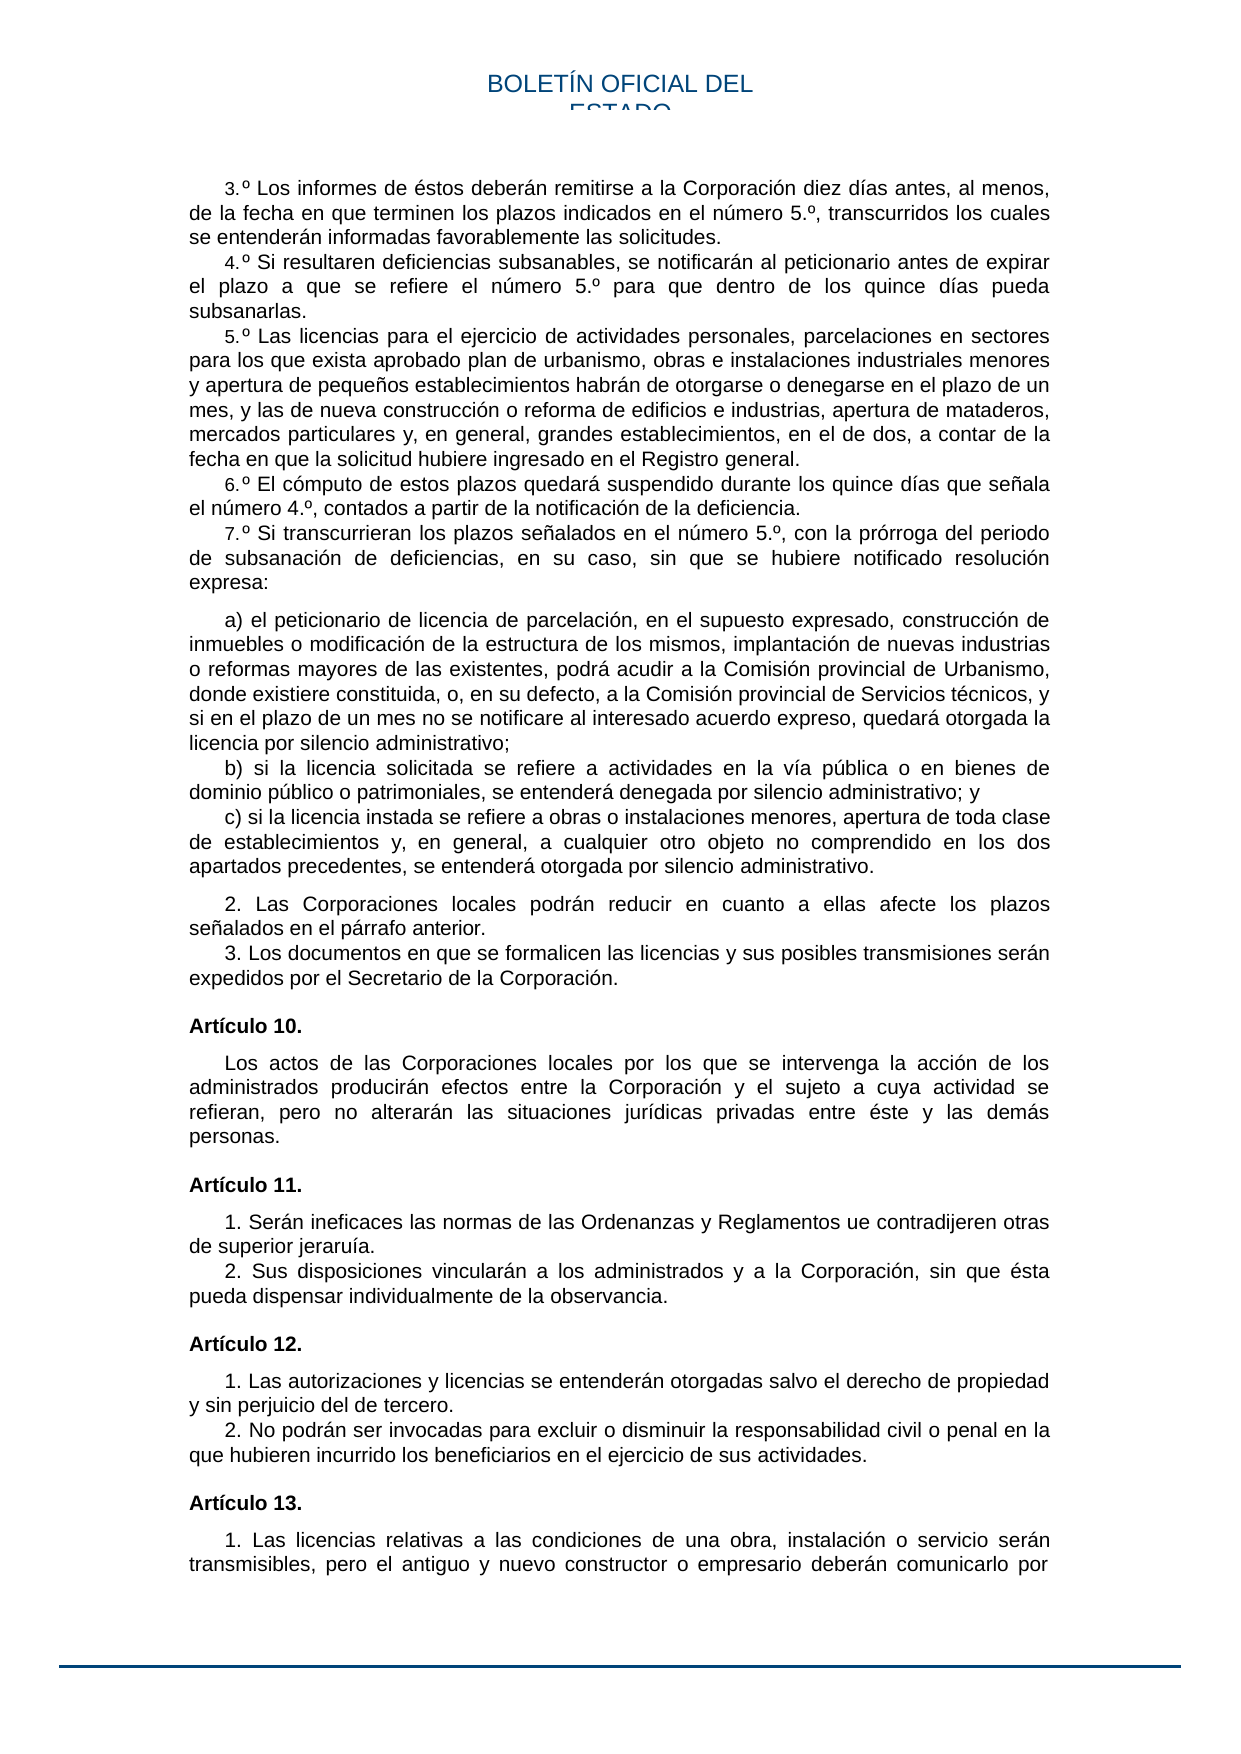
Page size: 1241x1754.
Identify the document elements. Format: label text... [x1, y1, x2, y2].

list º Si resultaren deficiencias subsanables, se notificarán al peticionario antes de expirar el plazo a que se refiere el número 5.º para que dentro de los quince días pueda subsanarlas. [189, 250, 1051, 323]
list si la licencia solicitada se refiere a actividades en la vía pública o en bienes de dominio público o patrimoniales, se entenderá denegada por silencio administrativo; y [189, 756, 1051, 804]
list si la licencia instada se refiere a obras o instalaciones menores, apertura de toda clase de establecimientos y, en general, a cualquier otro objeto no comprendido en los dos apartados precedentes, se entenderá otorgada por silencio administrativo. [189, 805, 1051, 878]
list Serán ineficaces las normas de las Ordenanzas y Reglamentos ue contradijeren otras de superior jeraruía. [189, 1209, 1051, 1258]
list el peticionario de licencia de parcelación, en el supuesto expresado, construcción de inmuebles o modificación de la estructura de los mismos, implantación de nuevas industrias o reformas mayores de las existentes, podrá acudir a la Comisión provincial de Urbanismo, donde existiere constituida, o, en su defecto, a la Comisión provincial de Servicios técnicos, y si en el plazo de un mes no se notificare al interesado acuerdo expreso, quedará otorgada la licencia por silencio administrativo; [189, 608, 1051, 754]
list No podrán ser invocadas para excluir o disminuir la responsabilidad civil o penal en la que hubieren incurrido los beneficiarios en el ejercicio de sus actividades. [189, 1418, 1051, 1466]
list º Los informes de éstos deberán remitirse a la Corporación diez días antes, al menos, de la fecha en que terminen los plazos indicados en el número 5.º, transcurridos los cuales se entenderán informadas favorablemente las solicitudes. [189, 176, 1051, 249]
subtitle Artículo 10. [189, 1014, 1184, 1038]
list º El cómputo de estos plazos quedará suspendido durante los quince días que señala el número 4.º, contados a partir de la notificación de la deficiencia. [189, 472, 1051, 520]
list Las Corporaciones locales podrán reducir en cuanto a ellas afecte los plazos señalados en el párrafo anterior. [189, 891, 1051, 940]
list Las licencias relativas a las condiciones de una obra, instalación o servicio serán transmisibles, pero el antiguo y nuevo constructor o empresario deberán comunicarlo por [189, 1528, 1051, 1576]
list Las autorizaciones y licencias se entenderán otorgadas salvo el derecho de propiedad y sin perjuicio del de tercero. [189, 1369, 1051, 1417]
subtitle Artículo 11. [189, 1173, 1184, 1197]
list º Si transcurrieran los plazos señalados en el número 5.º, con la prórroga del periodo de subsanación de deficiencias, en su caso, sin que se hubiere notificado resolución expresa: [189, 521, 1051, 594]
text Los actos de las Corporaciones locales por los que se intervenga la acción de los administrados producirán efectos entre la Corporación y el sujeto a cuya actividad se refieran, pero no alterarán las situaciones jurídicas privadas entre éste y las demás personas. [189, 1051, 1051, 1148]
list Sus disposiciones vincularán a los administrados y a la Corporación, sin que ésta pueda dispensar individualmente de la observancia. [189, 1259, 1051, 1307]
list Los documentos en que se formalicen las licencias y sus posibles transmisiones serán expedidos por el Secretario de la Corporación. [189, 941, 1051, 989]
subtitle Artículo 12. [189, 1332, 1184, 1356]
list º Las licencias para el ejercicio de actividades personales, parcelaciones en sectores para los que exista aprobado plan de urbanismo, obras e instalaciones industriales menores y apertura de pequeños establecimientos habrán de otorgarse o denegarse en el plazo de un mes, y las de nueva construcción o reforma de edificios e industrias, apertura de mataderos, mercados particulares y, en general, grandes establecimientos, en el de dos, a contar de la fecha en que la solicitud hubiere ingresado en el Registro general. [189, 324, 1051, 471]
subtitle Artículo 13. [189, 1491, 1184, 1515]
